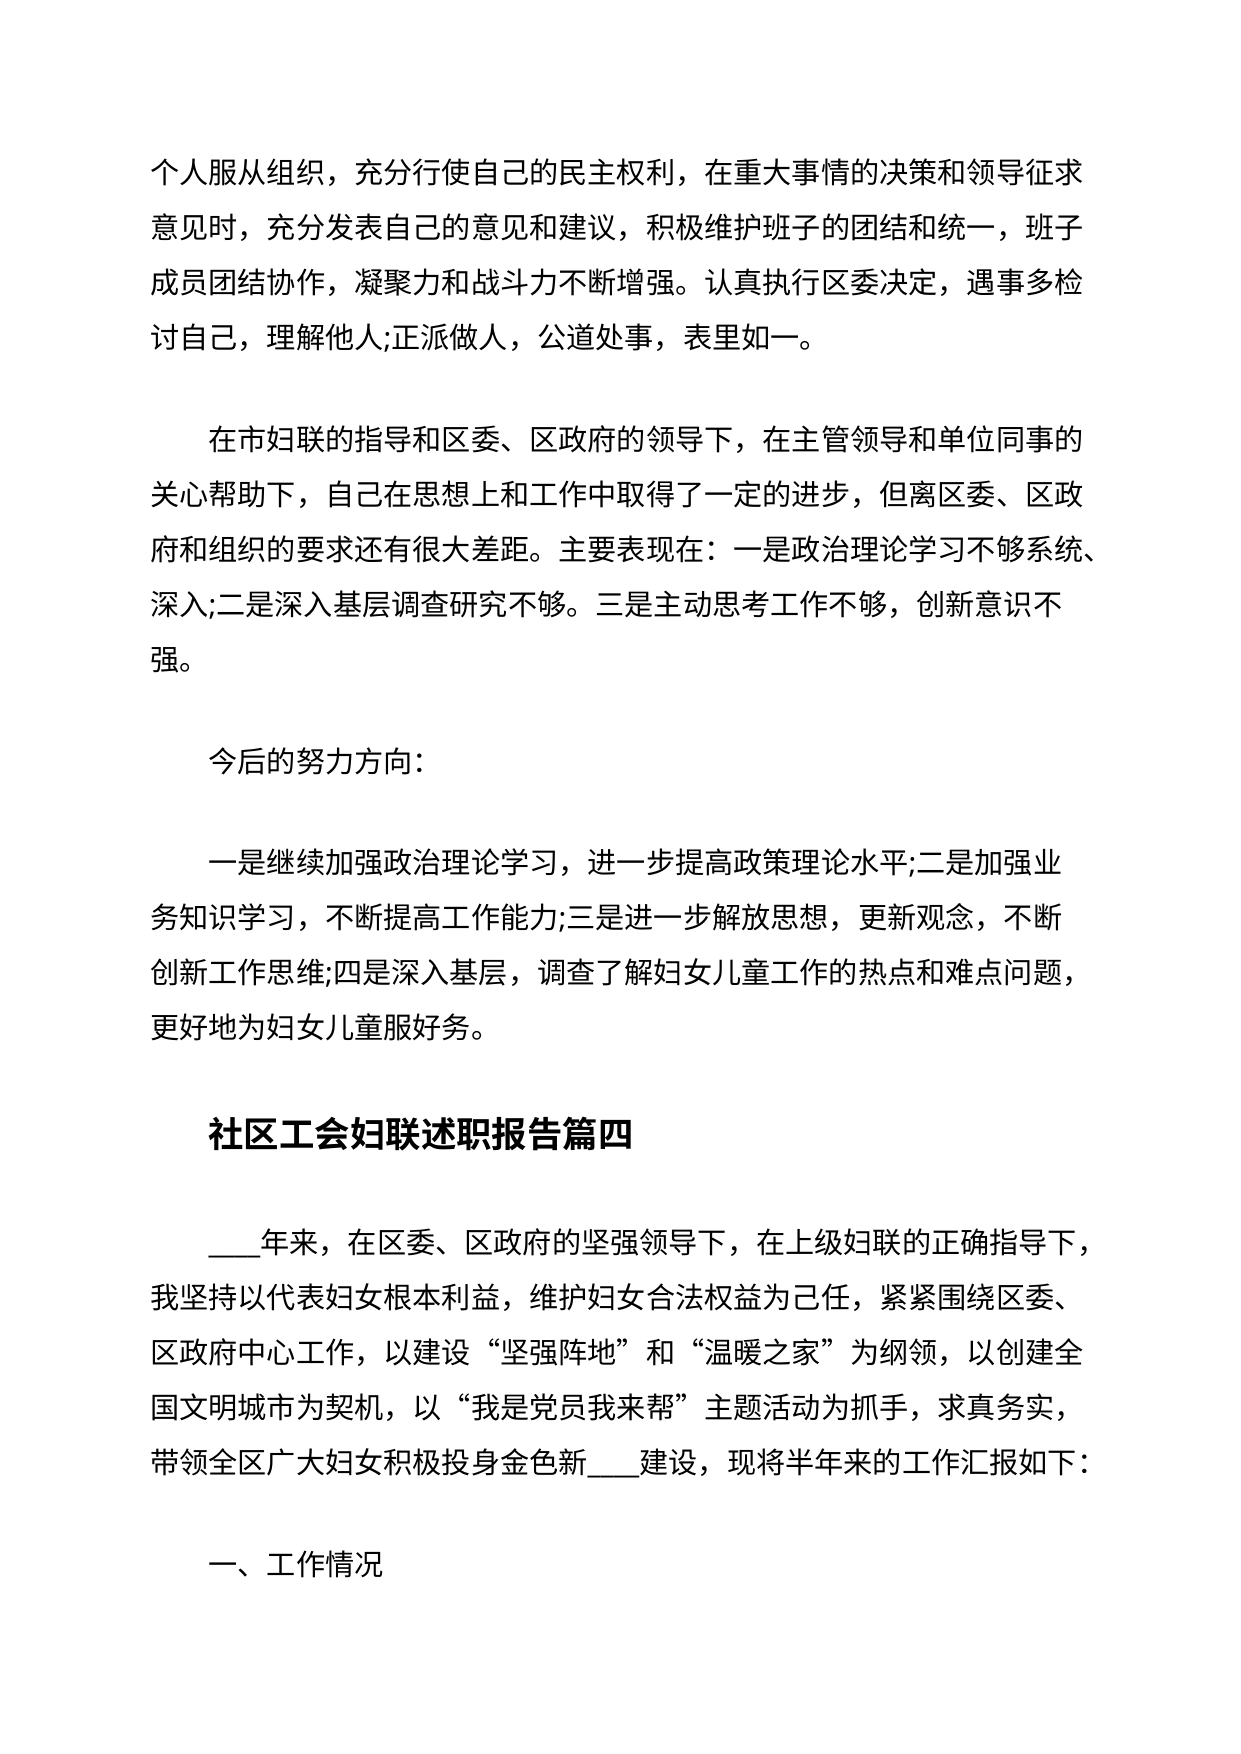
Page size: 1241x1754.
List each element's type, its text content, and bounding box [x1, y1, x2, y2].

text 在市妇联的指导和区委、区政府的领导下，在主管领导和单位同事的关心帮助下，自己在思想上和工作中取得了一定的进步，但离区委、区政府和组织的要求还有很大差距。主要表现在：一是政治理论学习不够系统、深入;二是深入基层调查研究不够。三是主动思考工作不够，创新意识不强。 [150, 417, 1090, 679]
text 社区工会妇联述职报告篇四 [150, 1107, 1090, 1158]
text 一是继续加强政治理论学习，进一步提高政策理论水平;二是加强业务知识学习，不断提高工作能力;三是进一步解放思想，更新观念，不断创新工作思维;四是深入基层，调查了解妇女儿童工作的热点和难点问题，更好地为妇女儿童服好务。 [150, 840, 1090, 1047]
text 一、工作情况 [150, 1542, 1090, 1584]
text 今后的努力方向： [150, 738, 1090, 780]
text ____年来，在区委、区政府的坚强领导下，在上级妇联的正确指导下，我坚持以代表妇女根本利益，维护妇女合法权益为己任，紧紧围绕区委、区政府中心工作，以建设“坚强阵地”和“温暖之家”为纲领，以创建全国文明城市为契机，以“我是党员我来帮”主题活动为抓手，求真务实，带领全区广大妇女积极投身金色新____建设，现将半年来的工作汇报如下： [150, 1220, 1090, 1482]
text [150, 150, 1090, 357]
